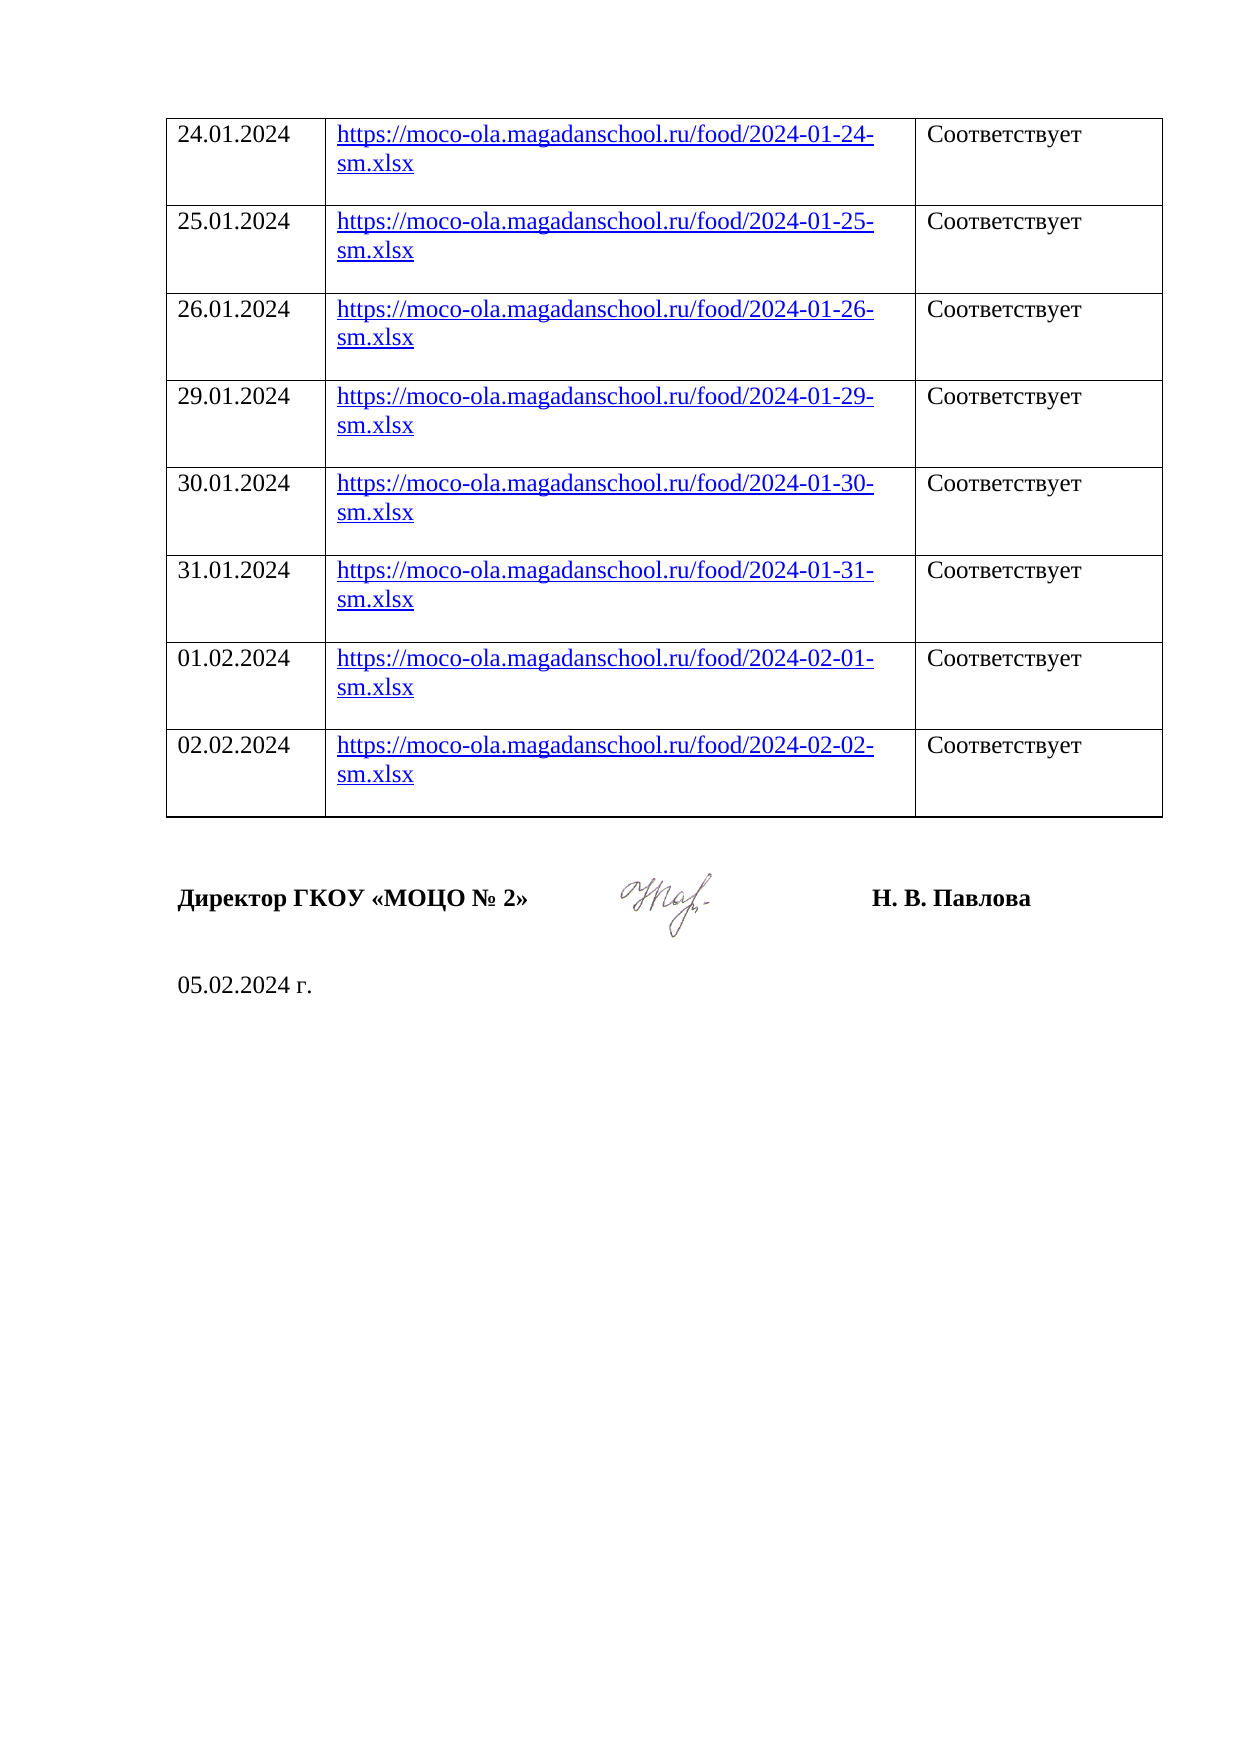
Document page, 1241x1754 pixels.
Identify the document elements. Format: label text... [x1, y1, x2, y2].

table_cell Соответствует [916, 556, 1162, 642]
table_cell Соответствует [916, 381, 1162, 467]
table_cell 29.01.2024 [167, 381, 325, 467]
table_cell Соответствует [916, 643, 1162, 729]
table_cell https://moco-ola.magadanschool.ru/food/2024-01-31-sm.xlsx [326, 556, 915, 642]
text 05.02.2024 г. [177, 970, 1152, 999]
table_cell Соответствует [916, 206, 1162, 293]
table_cell https://moco-ola.magadanschool.ru/food/2024-01-29-sm.xlsx [326, 381, 915, 467]
table_cell 30.01.2024 [167, 468, 325, 554]
table_cell https://moco-ola.magadanschool.ru/food/2024-02-02-sm.xlsx [326, 730, 915, 816]
table_cell https://moco-ola.magadanschool.ru/food/2024-01-25-sm.xlsx [326, 206, 915, 293]
table_cell Соответствует [916, 119, 1162, 205]
table_cell Соответствует [916, 294, 1162, 380]
text Директор ГКОУ «МОЦО № 2» Н. В. Павлова [733, 883, 1152, 912]
table_cell 01.02.2024 [167, 643, 325, 729]
table_cell https://moco-ola.magadanschool.ru/food/2024-02-01-sm.xlsx [326, 643, 915, 729]
table_cell 02.02.2024 [167, 730, 325, 816]
table_cell 24.01.2024 [167, 119, 325, 205]
table_cell Соответствует [916, 730, 1162, 816]
table_cell 26.01.2024 [167, 294, 325, 380]
table_cell Соответствует [916, 468, 1162, 554]
table_cell 31.01.2024 [167, 556, 325, 642]
table_cell https://moco-ola.magadanschool.ru/food/2024-01-26-sm.xlsx [326, 294, 915, 380]
table_cell 25.01.2024 [167, 206, 325, 293]
table_cell https://moco-ola.magadanschool.ru/food/2024-01-30-sm.xlsx [326, 468, 915, 554]
table_cell https://moco-ola.magadanschool.ru/food/2024-01-24-sm.xlsx [326, 119, 915, 205]
text Директор ГКОУ «МОЦО № 2» Н. В. Павлова [177, 883, 601, 912]
